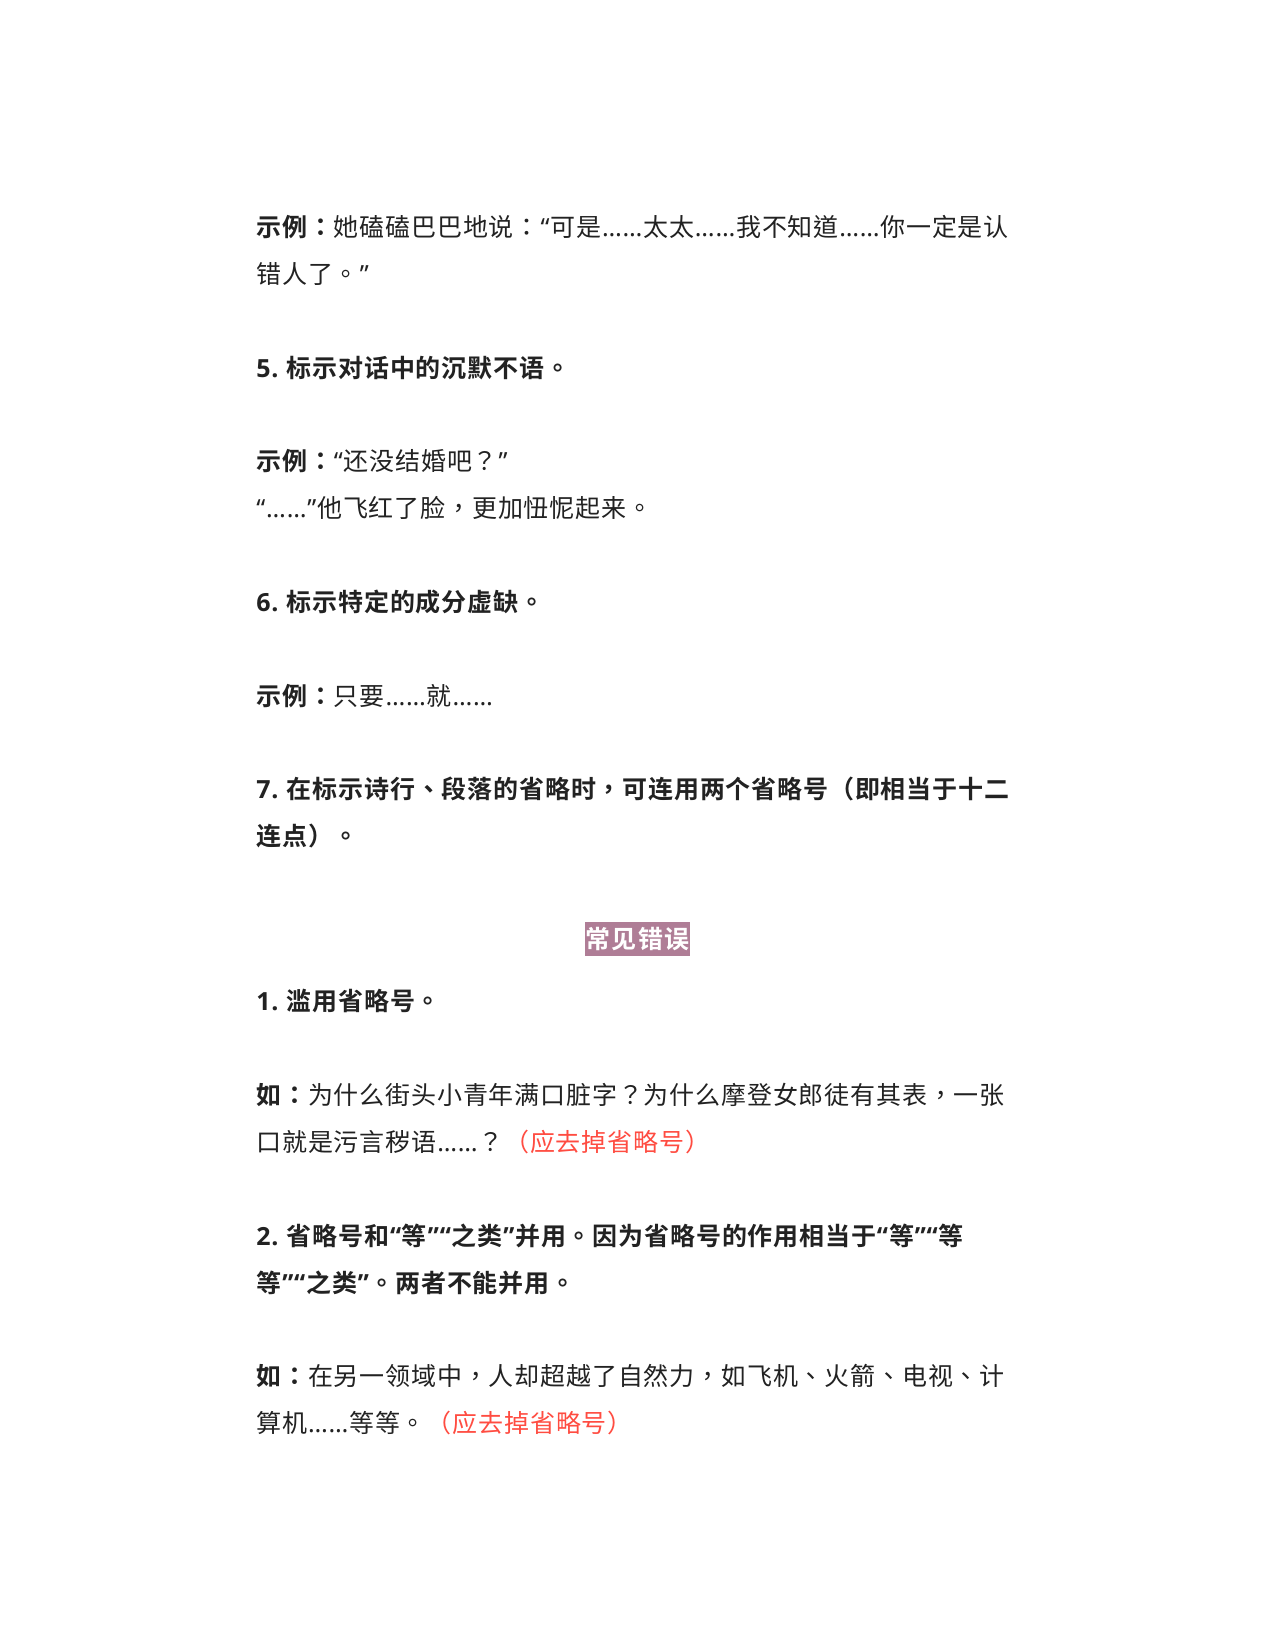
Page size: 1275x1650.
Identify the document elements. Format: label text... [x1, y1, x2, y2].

text 示例：只要……就…… [256, 666, 1019, 712]
text 6. 标示特定的成分虚缺。 [256, 572, 1019, 619]
text 示例：她磕磕巴巴地说：“可是……太太……我不知道……你一定是认错人了。” [256, 197, 1019, 291]
text 如：为什么街头小青年满口脏字？为什么摩登女郎徒有其表，一张口就是污言秽语……？（应去掉省略号） [256, 1065, 1019, 1159]
text 示例：“还没结婚吧？” [256, 431, 1019, 478]
text 2. 省略号和“等”“之类”并用。因为省略号的作用相当于“等”“等等”“之类”。两者不能并用。 [256, 1206, 1019, 1299]
text 常见错误 [269, 916, 1006, 956]
text 如：在另一领域中，人却超越了自然力，如飞机、火箭、电视、计算机……等等。（应去掉省略号） [256, 1346, 1019, 1440]
text “……”他飞红了脸，更加忸怩起来。 [256, 478, 1019, 525]
text 7. 在标示诗行、段落的省略时，可连用两个省略号（即相当于十二连点）。 [256, 759, 1019, 853]
text 1. 滥用省略号。 [256, 971, 1019, 1018]
text 5. 标示对话中的沉默不语。 [256, 337, 1019, 384]
